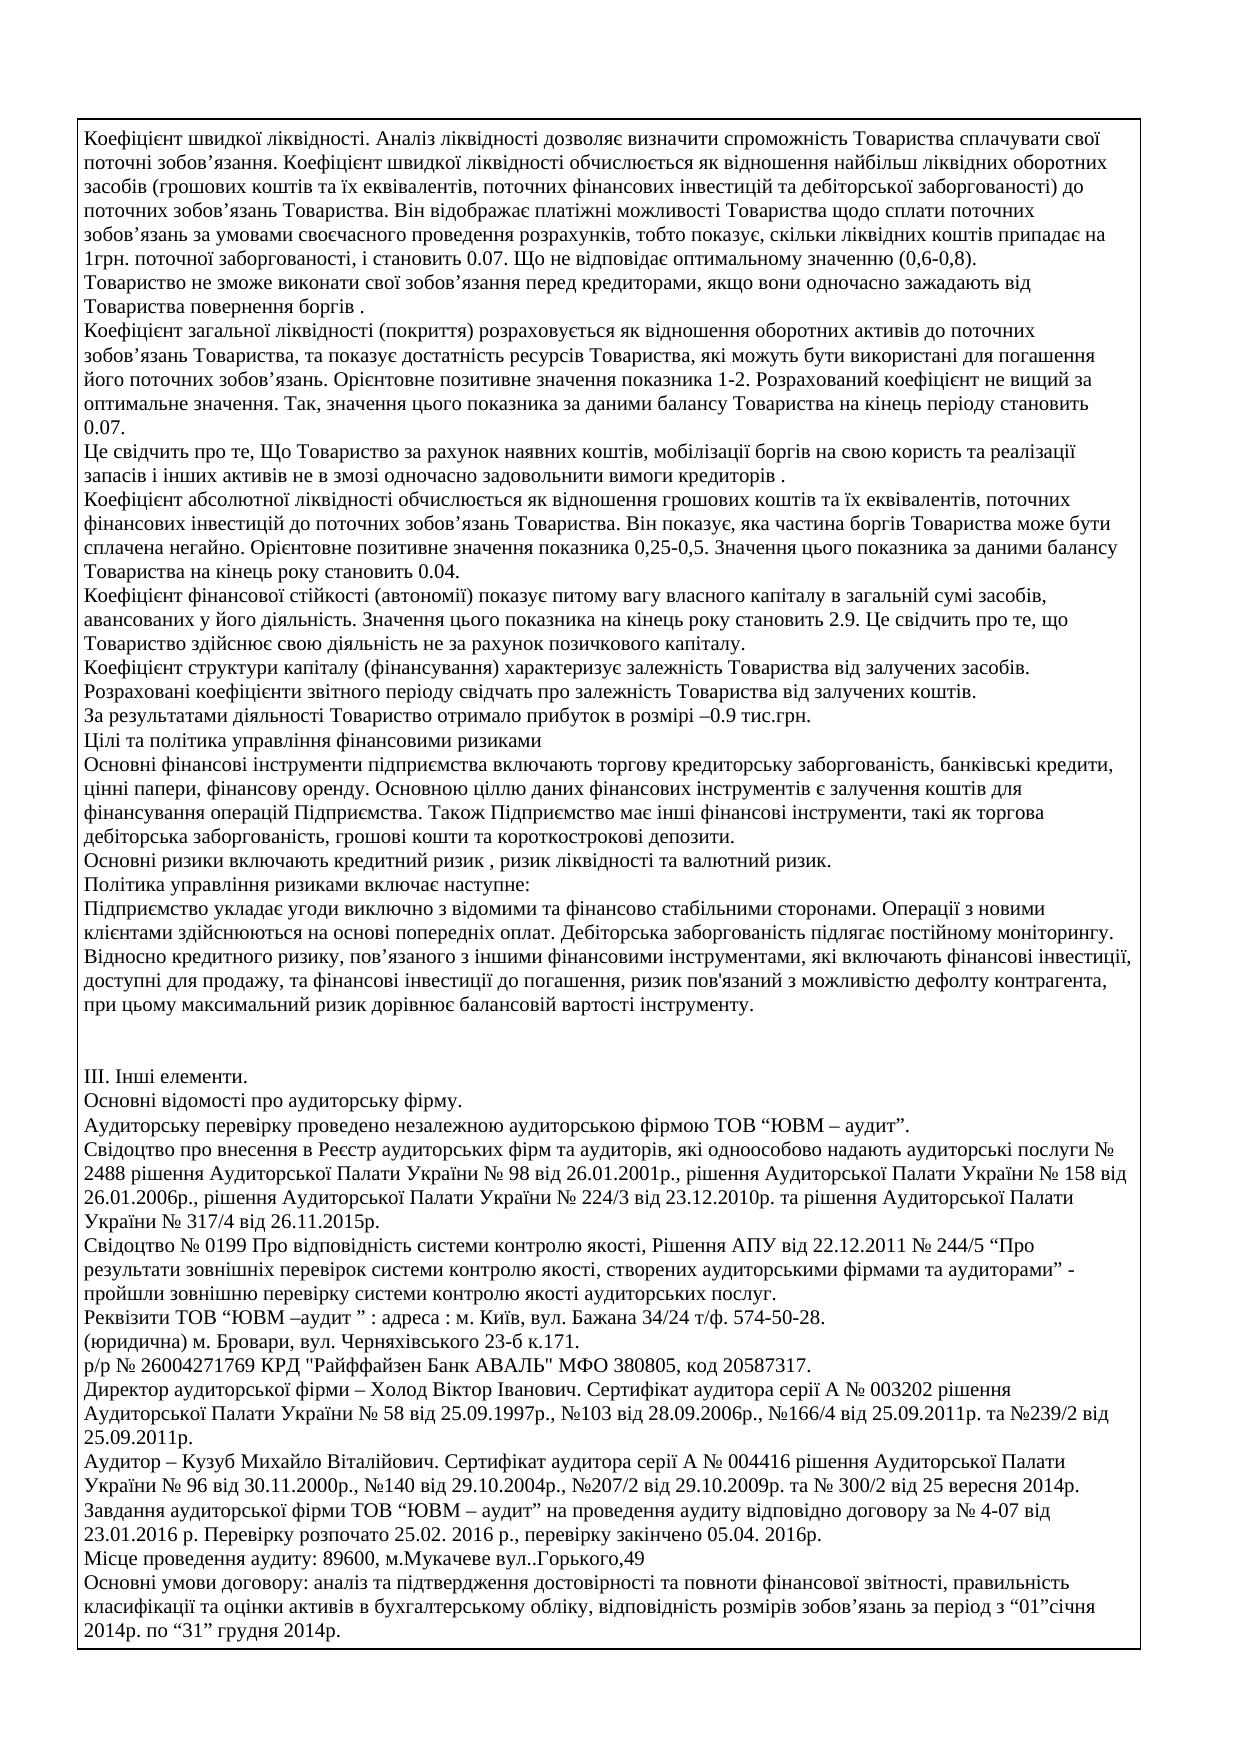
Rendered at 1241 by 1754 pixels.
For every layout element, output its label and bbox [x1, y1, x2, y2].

table_cell [78, 120, 1140, 1648]
